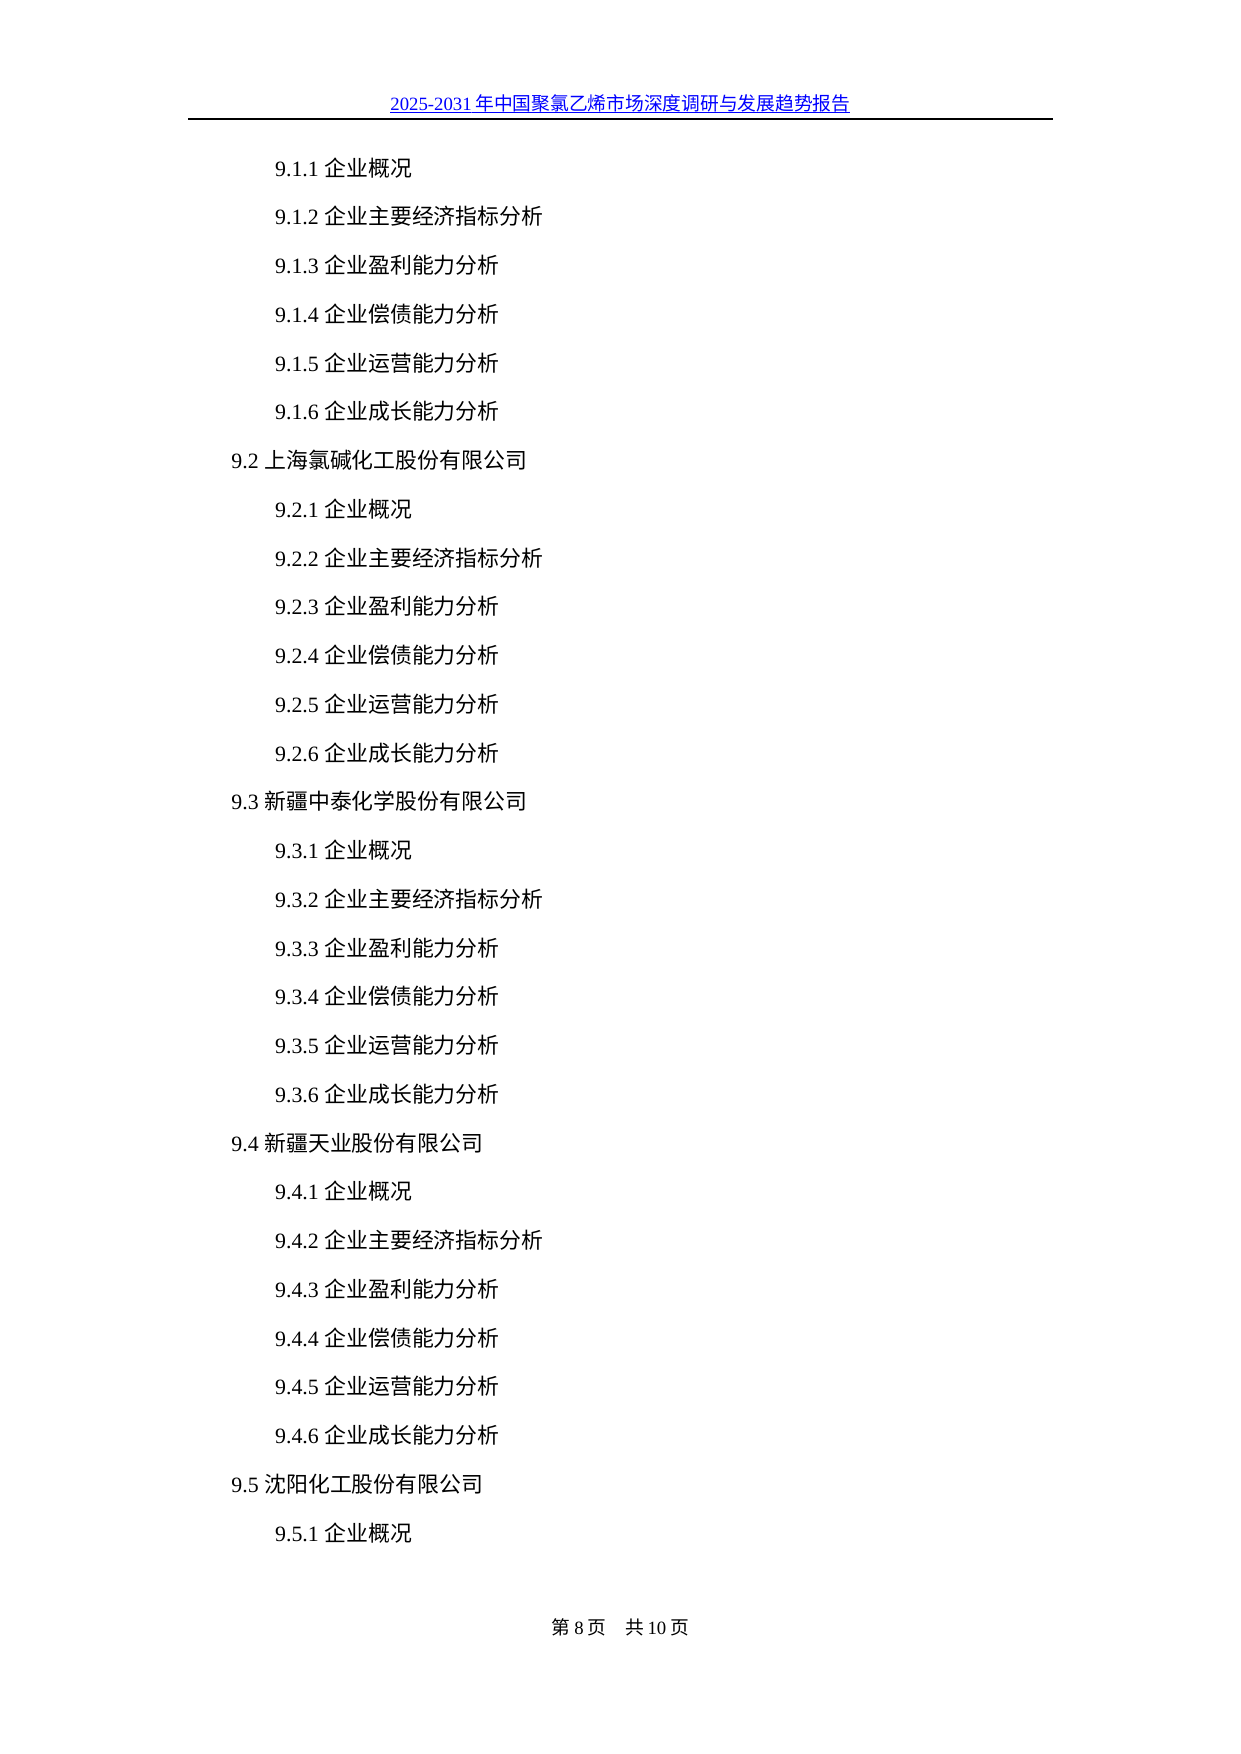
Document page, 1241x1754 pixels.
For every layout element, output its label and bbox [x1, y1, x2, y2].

text [187, 150, 1053, 1548]
